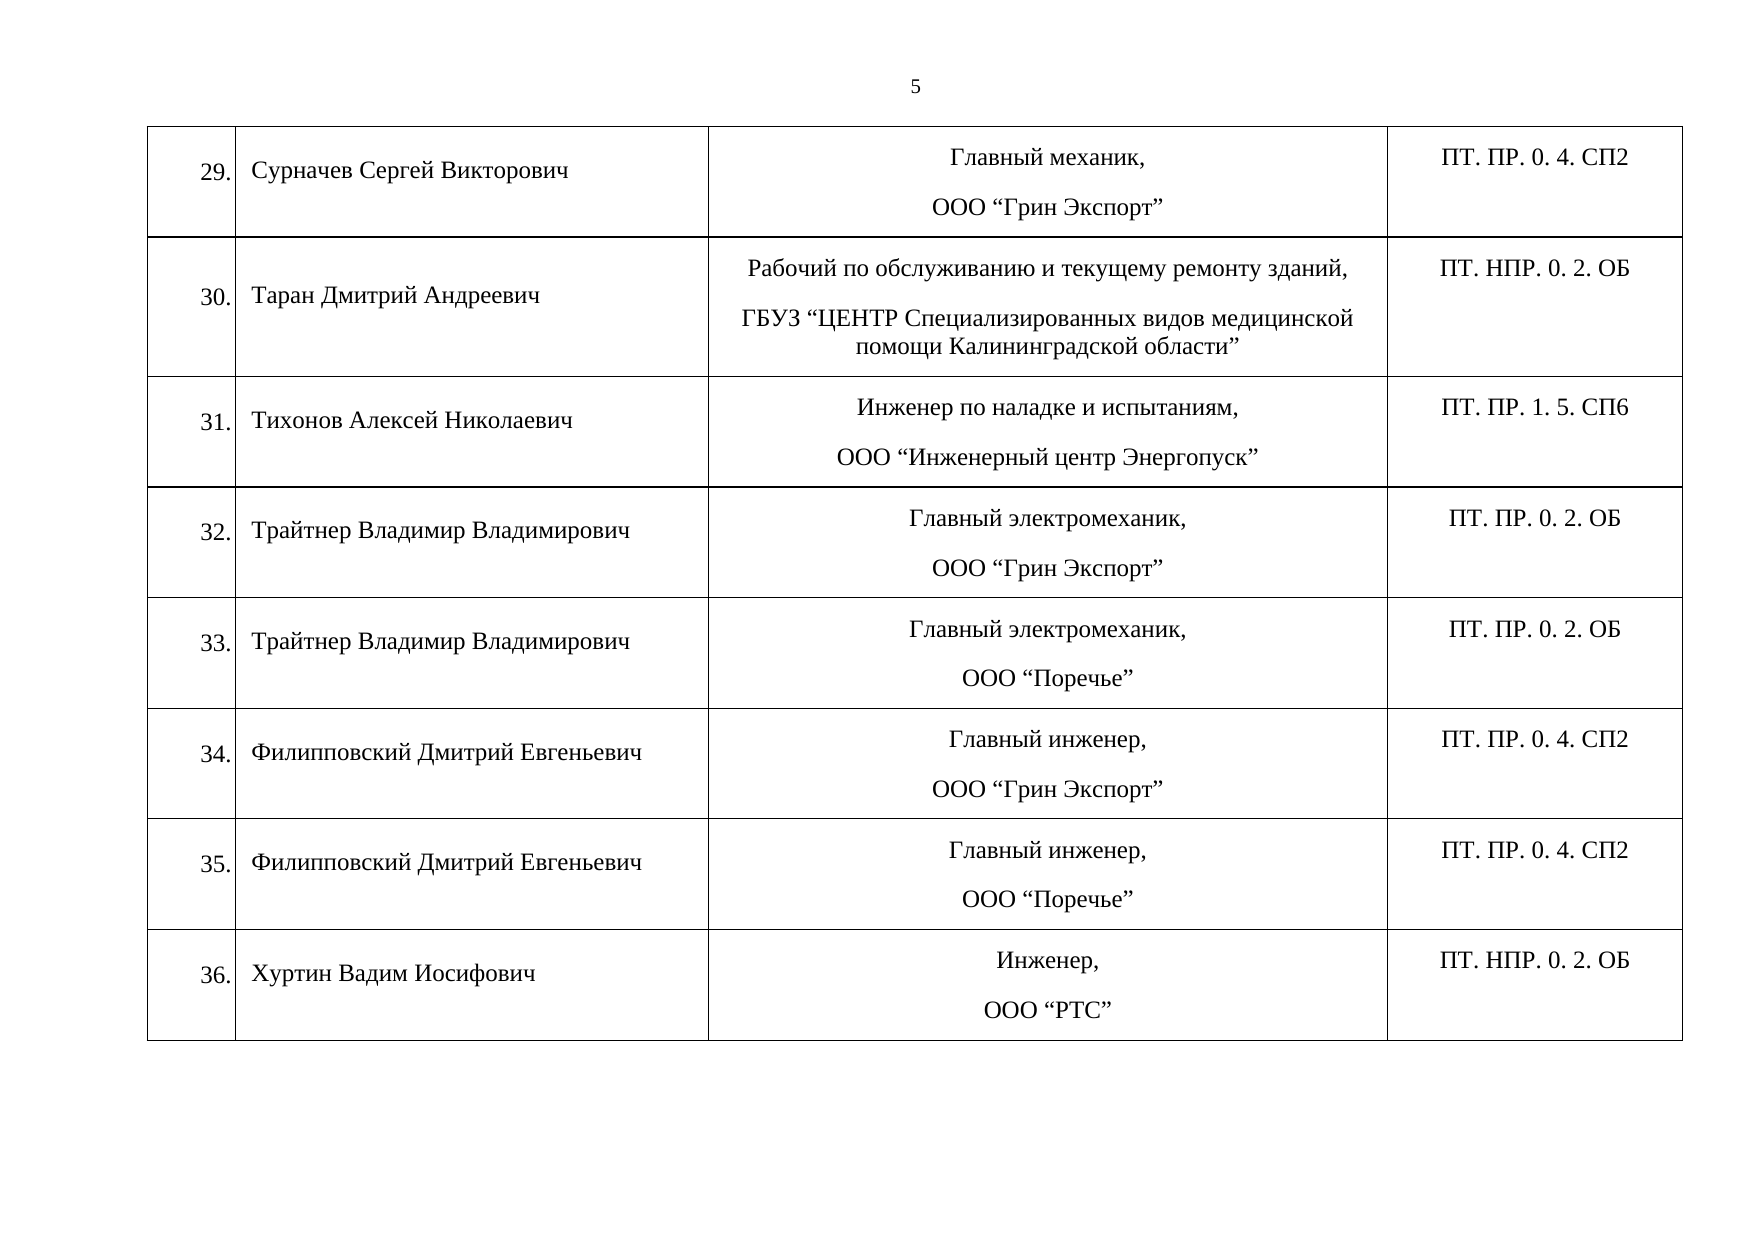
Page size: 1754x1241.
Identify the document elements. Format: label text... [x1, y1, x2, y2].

table_cell [148, 488, 235, 597]
table_cell ПТ. ПР. 0. 2. ОБ [1388, 488, 1682, 597]
table_cell ПТ. НПР. 0. 2. ОБ [1388, 930, 1682, 1039]
table_cell [148, 377, 235, 486]
table_cell Тихонов Алексей Николаевич [236, 377, 708, 486]
table_cell Главный инженер, ООО “Поречье” [709, 819, 1387, 929]
table_cell [148, 127, 235, 236]
table_cell ПТ. ПР. 1. 5. СП6 [1388, 377, 1682, 486]
table_cell Инженер, ООО “РТС” [709, 930, 1387, 1039]
table_cell [148, 819, 235, 929]
table_cell [148, 709, 235, 818]
table_cell Таран Дмитрий Андреевич [236, 238, 708, 376]
table_cell Главный электромеханик, ООО “Поречье” [709, 598, 1387, 708]
table_cell ПТ. ПР. 0. 4. СП2 [1388, 819, 1682, 929]
table_cell Инженер по наладке и испытаниям, ООО “Инженерный центр Энергопуск” [709, 377, 1387, 486]
table_cell [148, 930, 235, 1039]
table_cell Рабочий по обслуживанию и текущему ремонту зданий, ГБУЗ “ЦЕНТР Специализированных видов медицинской помощи Калининградской области” [709, 238, 1387, 376]
table_cell ПТ. ПР. 0. 4. СП2 [1388, 127, 1682, 236]
table_cell Трайтнер Владимир Владимирович [236, 488, 708, 597]
table_cell ПТ. ПР. 0. 4. СП2 [1388, 709, 1682, 818]
table_cell Главный механик, ООО “Грин Экспорт” [709, 127, 1387, 236]
table_cell Филипповский Дмитрий Евгеньевич [236, 709, 708, 818]
table_cell Хуртин Вадим Иосифович [236, 930, 708, 1039]
table_cell Трайтнер Владимир Владимирович [236, 598, 708, 708]
table_cell Главный инженер, ООО “Грин Экспорт” [709, 709, 1387, 818]
table_cell [148, 238, 235, 376]
table_cell Филипповский Дмитрий Евгеньевич [236, 819, 708, 929]
table_cell ПТ. ПР. 0. 2. ОБ [1388, 598, 1682, 708]
table_cell [148, 598, 235, 708]
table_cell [236, 127, 708, 236]
table_cell Главный электромеханик, ООО “Грин Экспорт” [709, 488, 1387, 597]
table_cell ПТ. НПР. 0. 2. ОБ [1388, 238, 1682, 376]
